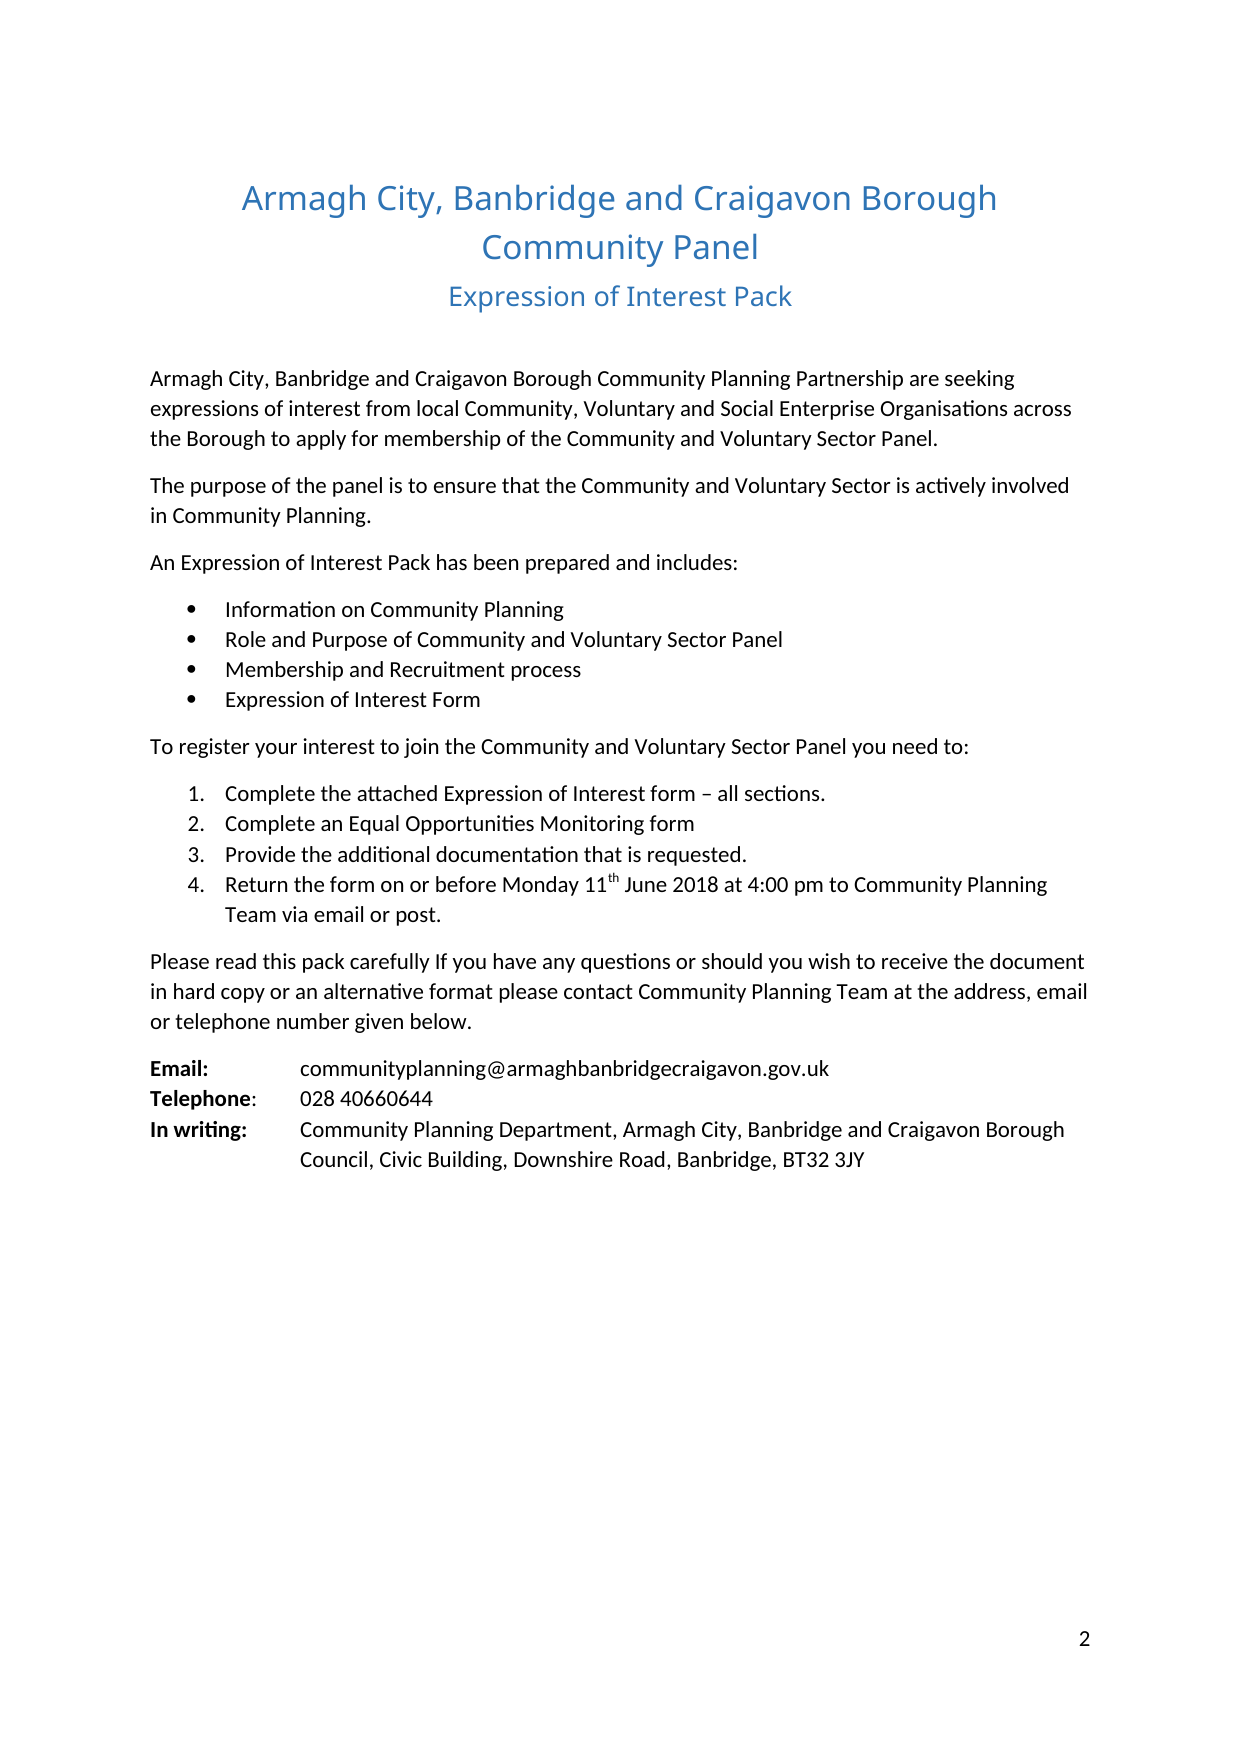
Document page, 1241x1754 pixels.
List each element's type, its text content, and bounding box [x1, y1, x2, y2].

text Please read this pack carefully If you have any questions or should you wish to receive the document in hard copy or an alternative format please contact Community Planning Team at the address, email or telephone number given below. [150, 947, 1090, 1036]
list Role and Purpose of Community and Voluntary Sector Panel [187, 625, 1090, 653]
subtitle Expression of Interest Pack [150, 277, 1090, 314]
list Complete the attached Expression of Interest form – all sections. [187, 779, 1090, 807]
list Expression of Interest Form [187, 686, 1090, 714]
text Email: communityplanning@armaghbanbridgecraigavon.gov.uk [150, 1054, 1090, 1082]
list Membership and Recruitment process [187, 655, 1090, 683]
subtitle Armagh City, Banbridge and Craigavon Borough Community Panel [150, 175, 1090, 269]
text The purpose of the panel is to ensure that the Community and Voluntary Sector is actively involved in Community Planning. [150, 471, 1090, 529]
text In writing: Community Planning Department, Armagh City, Banbridge and Craigavon Borough Council, Civic Building, Downshire Road, Banbridge, BT32 3JY [150, 1115, 1090, 1173]
list Provide the additional documentation that is requested. [187, 840, 1090, 868]
text Telephone: 028 40660644 [150, 1084, 1090, 1113]
text Armagh City, Banbridge and Craigavon Borough Community Planning Partnership are seeking expressions of interest from local Community, Voluntary and Social Enterprise Organisations across the Borough to apply for membership of the Community and Voluntary Sector Panel. [150, 364, 1090, 452]
text An Expression of Interest Pack has been prepared and includes: [150, 548, 1090, 576]
text To register your interest to join the Community and Voluntary Sector Panel you need to: [150, 732, 1090, 761]
list Complete an Equal Opportunities Monitoring form [187, 809, 1090, 838]
list Information on Community Planning [187, 595, 1090, 623]
list Return the form on or before Monday 11th June 2018 at 4:00 pm to Community Planning Team via email or post. [187, 870, 1090, 928]
